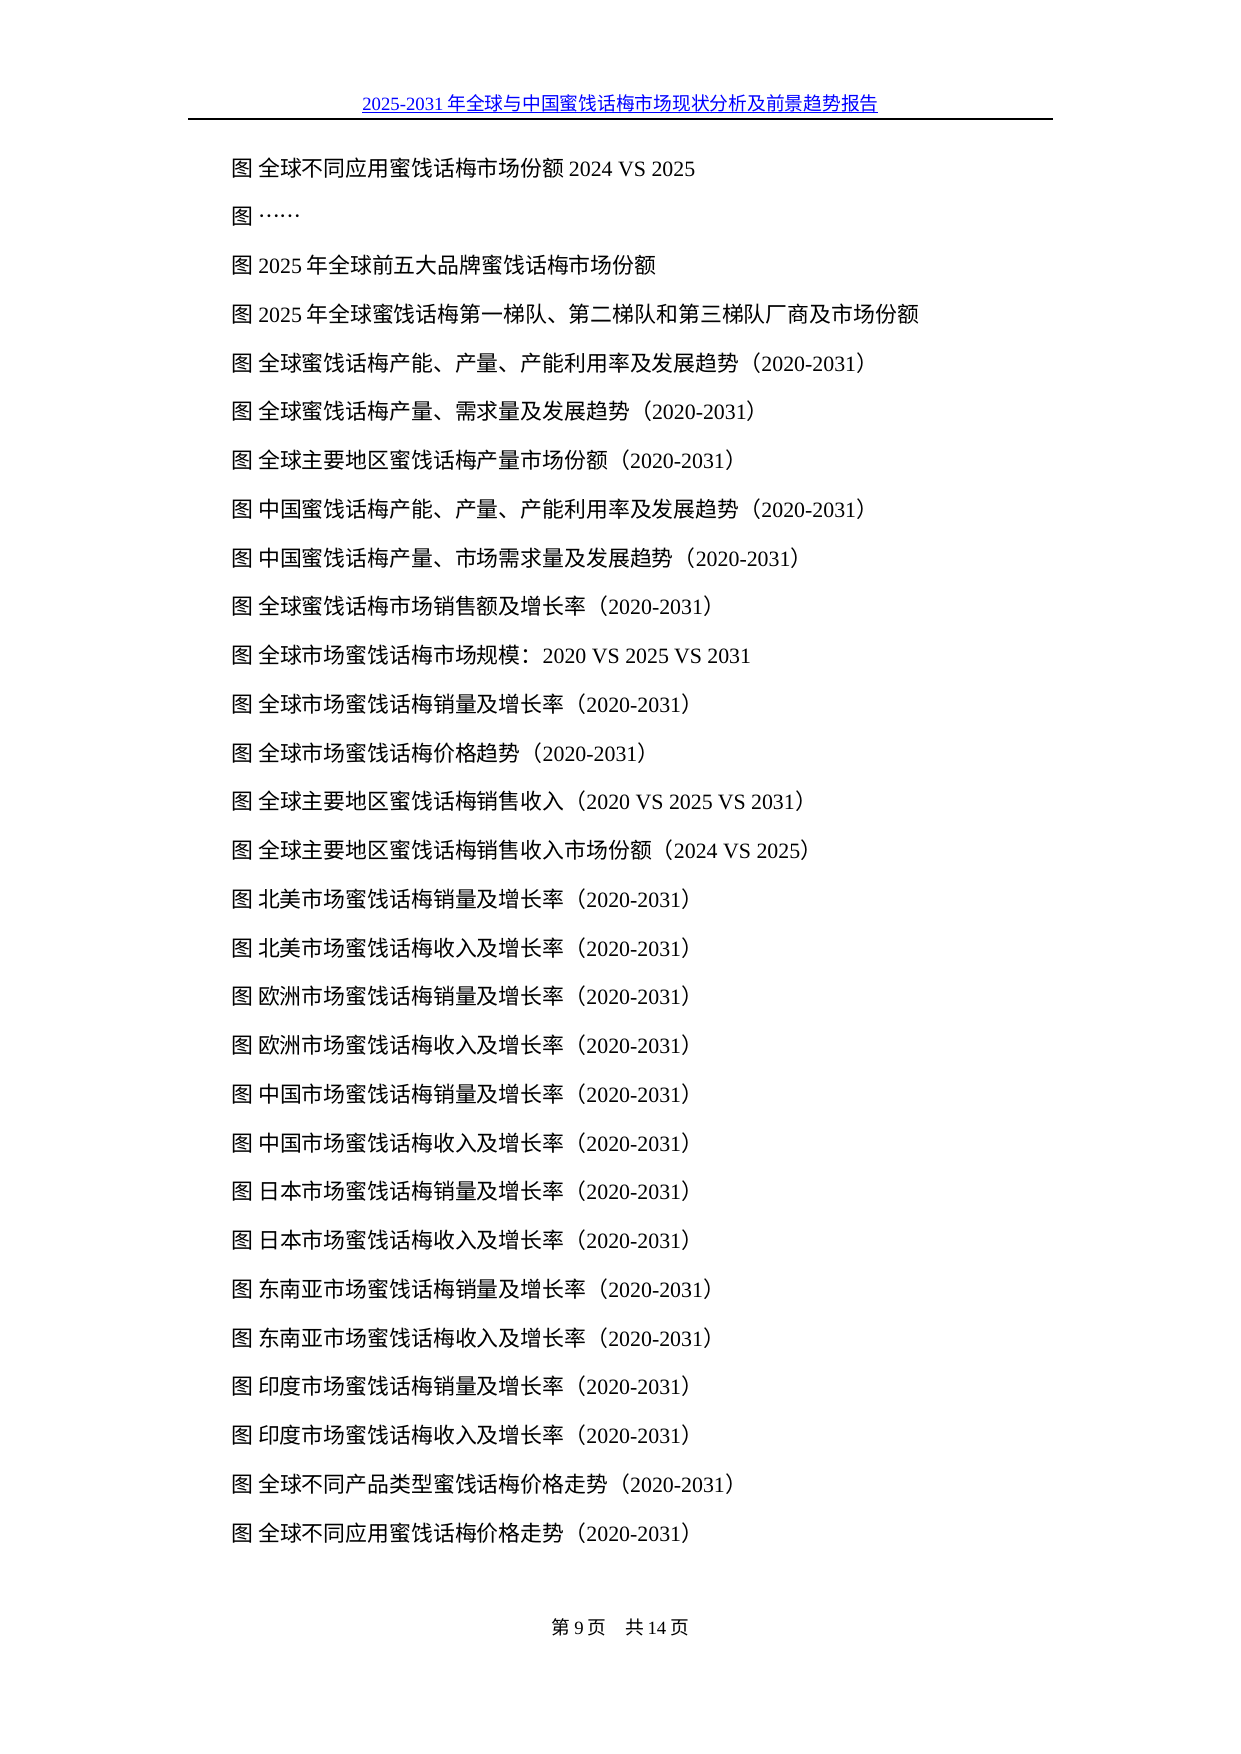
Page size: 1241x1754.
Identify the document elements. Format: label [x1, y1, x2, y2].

text [187, 150, 1053, 1548]
